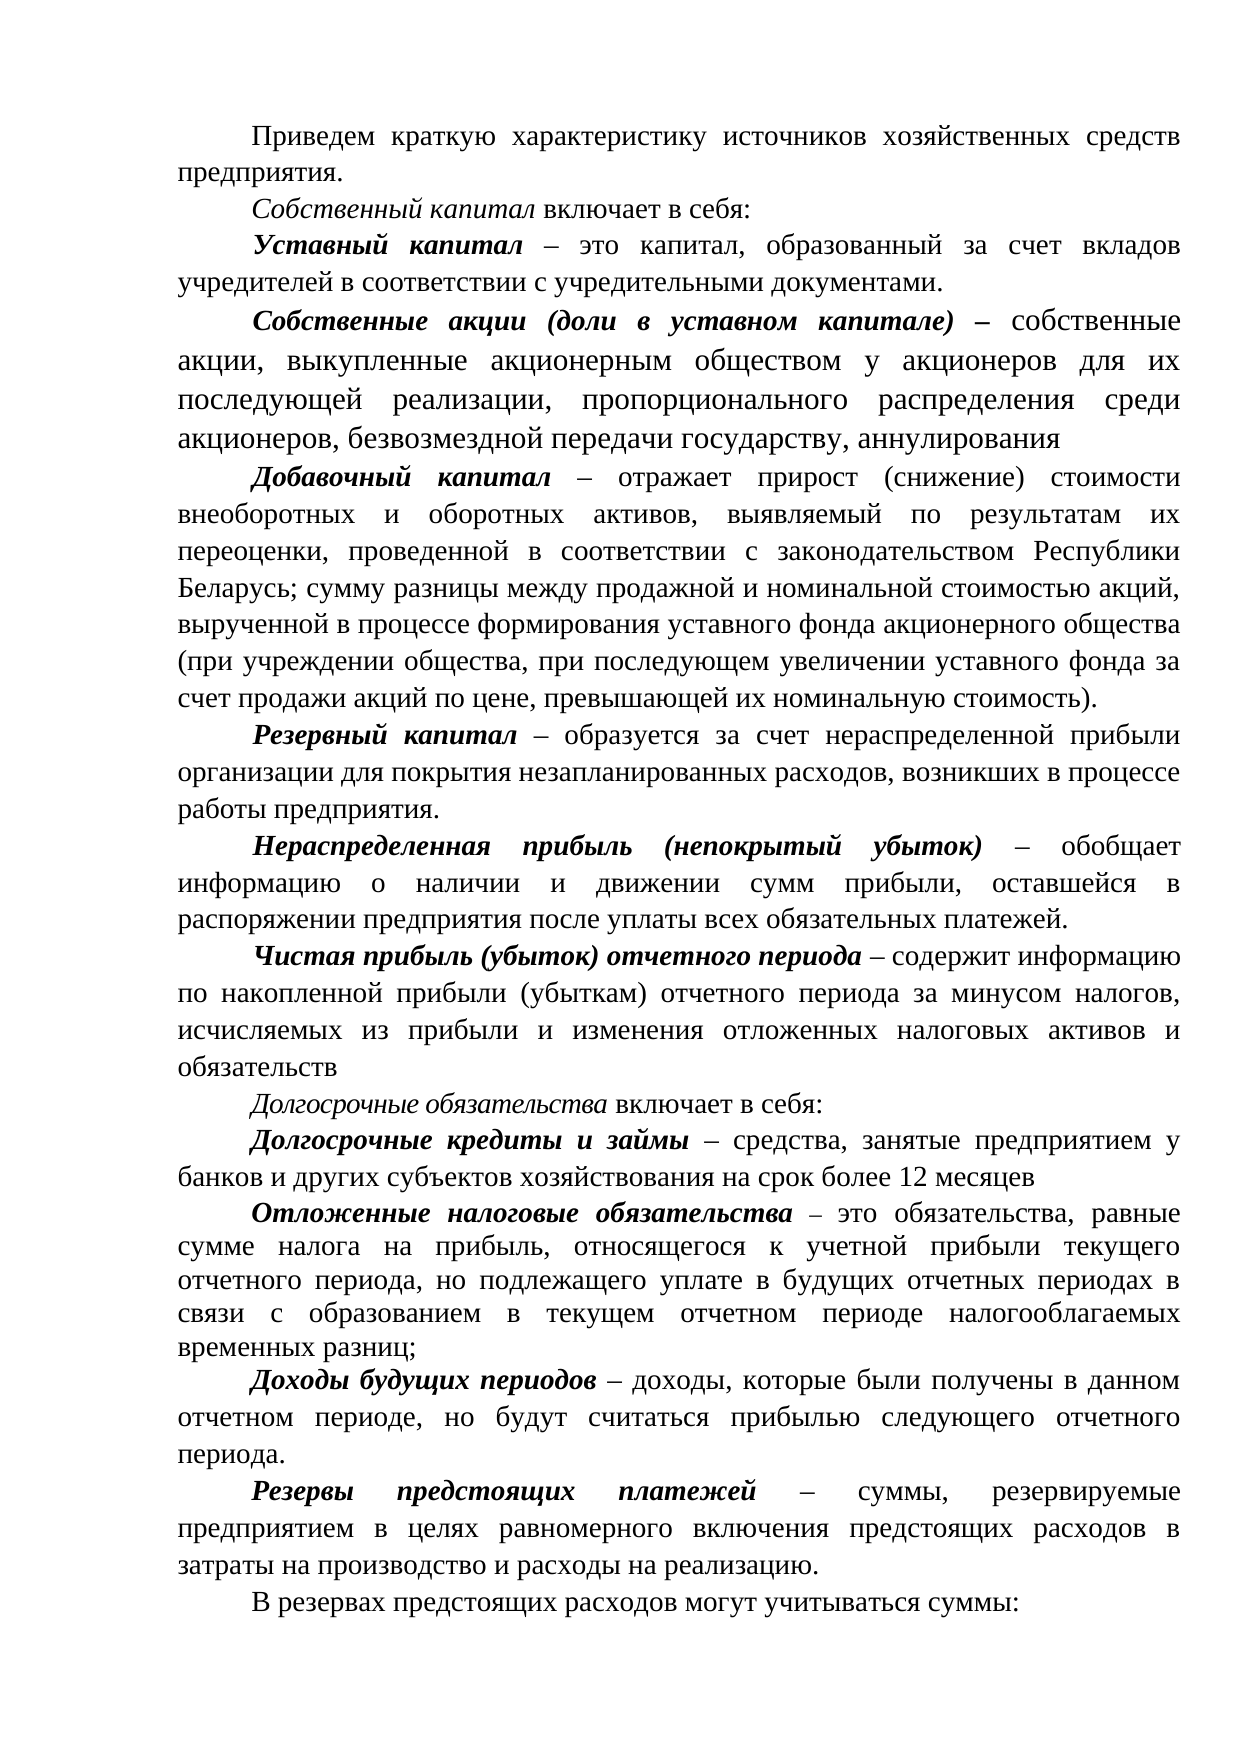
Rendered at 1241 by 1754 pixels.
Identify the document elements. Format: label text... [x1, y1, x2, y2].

text Резервы предстоящих платежей – суммы, резервируемые предприятием в целях равномерного включения предстоящих расходов в затраты на производство и расходы на реализацию. [177, 1473, 1181, 1580]
text Долгосрочные кредиты и займы – средства, занятые предприятием у банков и других субъектов хозяйствования на срок более 12 месяцев [177, 1122, 1181, 1192]
text Отложенные налоговые обязательства – это обязательства, равные сумме налога на прибыль, относящегося к учетной прибыли текущего отчетного периода, но подлежащего уплате в будущих отчетных периодах в связи с образованием в текущем отчетном периоде налогооблагаемых временных разниц; [177, 1195, 1181, 1362]
text Приведем краткую характеристику источников хозяйственных средств предприятия. [177, 118, 1181, 188]
text Добавочный капитал – отражает прирост (снижение) стоимости внеоборотных и оборотных активов, выявляемый по результатам их переоценки, проведенной в соответствии с законодательством Республики Беларусь; сумму разницы между продажной и номинальной стоимостью акций, вырученной в процессе формирования уставного фонда акционерного общества (при учреждении общества, при последующем увеличении уставного фонда за счет продажи акций по цене, превышающей их номинальную стоимость). [177, 459, 1181, 714]
text Уставный капитал – это капитал, образованный за счет вкладов учредителей в соответствии с учредительными документами. [177, 227, 1181, 298]
text Резервный капитал – образуется за счет нераспределенной прибыли организации для покрытия незапланированных расходов, возникших в процессе работы предприятия. [177, 717, 1181, 824]
text Чистая прибыль (убыток) отчетного периода – содержит информацию по накопленной прибыли (убыткам) отчетного периода за минусом налогов, исчисляемых из прибыли и изменения отложенных налоговых активов и обязательств [177, 938, 1181, 1083]
text Собственные акции (доли в уставном капитале) – собственные акции, выкупленные акционерным обществом у акционеров для их последующей реализации, пропорционального распределения среди акционеров, безвозмездной передачи государству, аннулирования [177, 301, 1181, 456]
text Собственный капитал включает в себя: [177, 191, 1181, 224]
text Нераспределенная прибыль (непокрытый убыток) – обобщает информацию о наличии и движении сумм прибыли, оставшейся в распоряжении предприятия после уплаты всех обязательных платежей. [177, 828, 1181, 935]
text Долгосрочные обязательства включает в себя: [177, 1086, 1181, 1119]
text Доходы будущих периодов – доходы, которые были получены в данном отчетном периоде, но будут считаться прибылью следующего отчетного периода. [177, 1362, 1181, 1470]
text В резервах предстоящих расходов могут учитываться суммы: [177, 1584, 1181, 1617]
